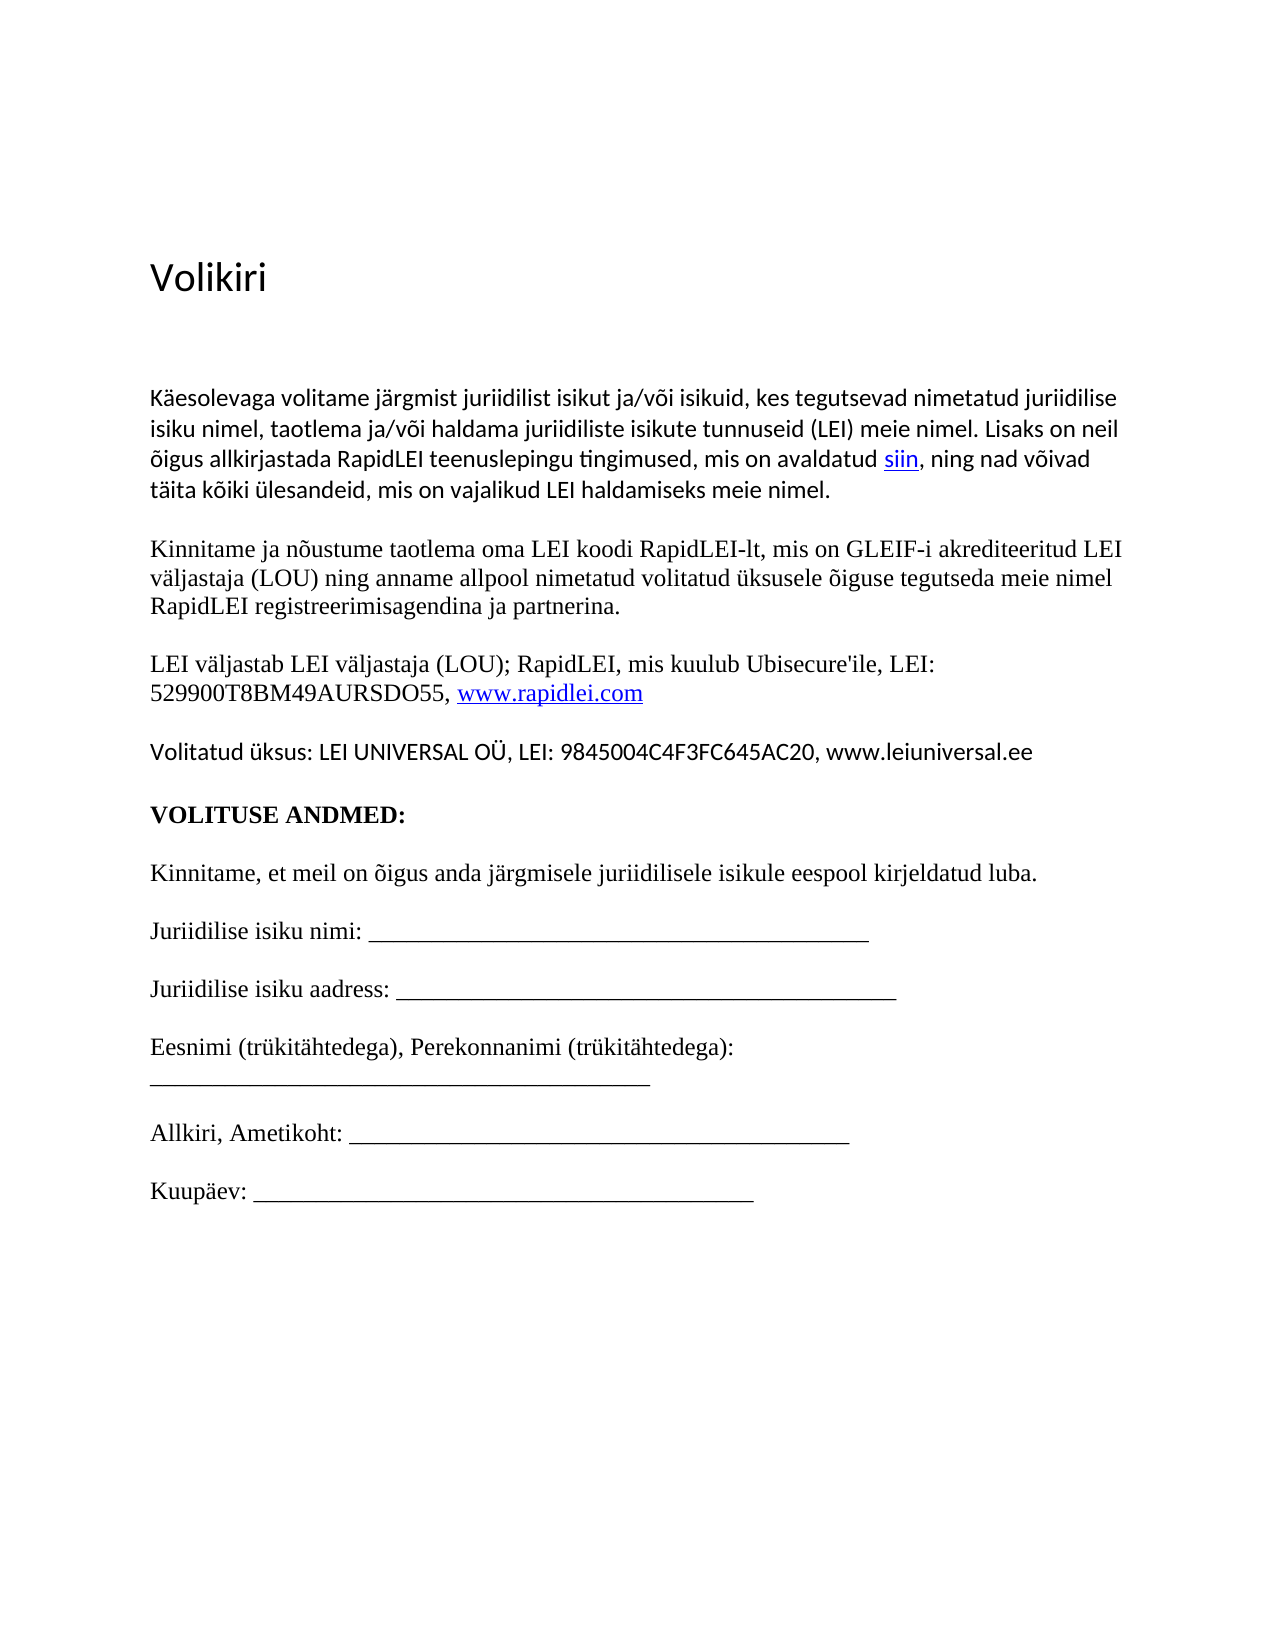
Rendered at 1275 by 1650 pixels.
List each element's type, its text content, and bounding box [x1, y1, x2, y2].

text Volitatud üksus: LEI UNIVERSAL OÜ, LEI: 9845004C4F3FC645AC20, www.leiuniversal.ee [150, 736, 1125, 766]
text Juriidilise isiku nimi: ________________________________________ [150, 916, 1125, 945]
text LEI väljastab LEI väljastaja (LOU); RapidLEI, mis kuulub Ubisecure'ile, LEI: 529900T8BM49AURSDO55, www.rapidlei.com [150, 649, 1125, 707]
text Kuupäev: ________________________________________ [150, 1176, 1125, 1205]
text Kinnitame, et meil on õigus anda järgmisele juriidilisele isikule eespool kirjeldatud luba. [150, 858, 1125, 887]
text Volikiri [150, 251, 1125, 302]
text Allkiri, Ametikoht: ________________________________________ [150, 1118, 1125, 1147]
text Juriidilise isiku aadress: ________________________________________ [150, 974, 1125, 1003]
text Kinnitame ja nõustume taotlema oma LEI koodi RapidLEI-lt, mis on GLEIF-i akrediteeritud LEI väljastaja (LOU) ning anname allpool nimetatud volitatud üksusele õiguse tegutseda meie nimel RapidLEI registreerimisagendina ja partnerina. [150, 534, 1125, 620]
text Eesnimi (trükitähtedega), Perekonnanimi (trükitähtedega): ________________________________________ [150, 1032, 1125, 1089]
text VOLITUSE ANDMED: [150, 800, 1125, 829]
text Käesolevaga volitame järgmist juriidilist isikut ja/või isikuid, kes tegutsevad nimetatud juriidilise isiku nimel, taotlema ja/või haldama juriidiliste isikute tunnuseid (LEI) meie nimel. Lisaks on neil õigus allkirjastada RapidLEI teenuslepingu tingimused, mis on avaldatud siin, ning nad võivad täita kõiki ülesandeid, mis on vajalikud LEI haldamiseks meie nimel. [150, 383, 1125, 505]
